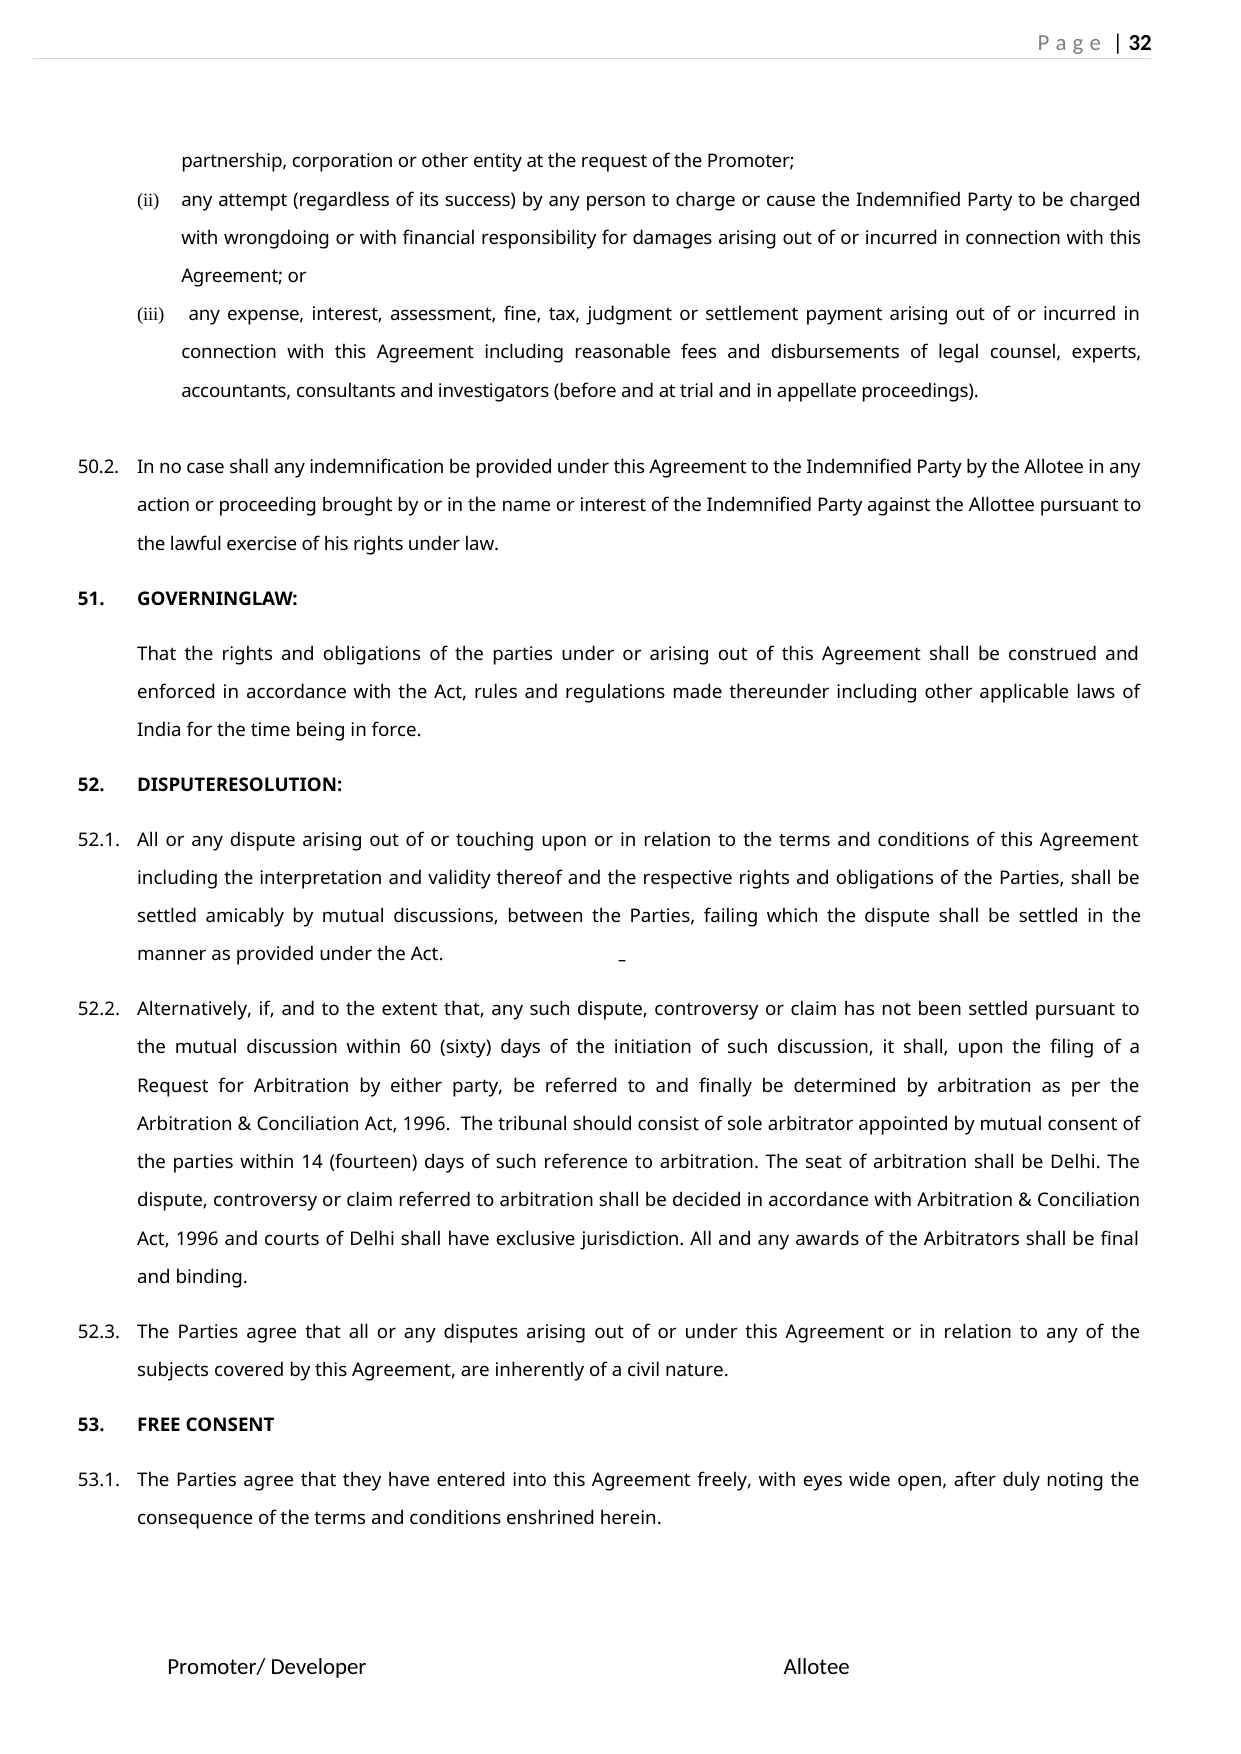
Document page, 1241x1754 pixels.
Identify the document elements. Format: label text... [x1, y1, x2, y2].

list In no case shall any indemnification be provided under this Agreement to the Indemnified Party by the Allotee in any action or proceeding brought by or in the name or interest of the Indemnified Party against the Allottee pursuant to the lawful exercise of his rights under law. [78, 453, 1141, 556]
subtitle any attempt (regardless of its success) by any person to charge or cause the Indemnified Party to be charged with wrongdoing or with financial responsibility for damages arising out of or incurred in connection with this Agreement; or [137, 186, 1141, 288]
subtitle GOVERNINGLAW: [78, 585, 1141, 610]
list FREE CONSENT [78, 1411, 1141, 1437]
text That the rights and obligations of the parties under or arising out of this Agreement shall be construed and enforced in accordance with the Act, rules and regulations made thereunder including other applicable laws of India for the time being in force. [137, 640, 1141, 742]
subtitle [137, 148, 1141, 173]
subtitle DISPUTERESOLUTION: [78, 771, 1141, 797]
list The Parties agree that all or any disputes arising out of or under this Agreement or in relation to any of the subjects covered by this Agreement, are inherently of a civil nature. [78, 1318, 1141, 1382]
list Alternatively, if, and to the extent that, any such dispute, controversy or claim has not been settled pursuant to the mutual discussion within 60 (sixty) days of the initiation of such discussion, it shall, upon the filing of a Request for Arbitration by either party, be referred to and finally be determined by arbitration as per the Arbitration & Conciliation Act, 1996. The tribunal should consist of sole arbitrator appointed by mutual consent of the parties within 14 (fourteen) days of such reference to arbitration. The seat of arbitration shall be Delhi. The dispute, controversy or claim referred to arbitration shall be decided in accordance with Arbitration & Conciliation Act, 1996 and courts of Delhi shall have exclusive jurisdiction. All and any awards of the Arbitrators shall be final and binding. [78, 996, 1141, 1289]
list The Parties agree that they have entered into this Agreement freely, with eyes wide open, after duly noting the consequence of the terms and conditions enshrined herein. [78, 1466, 1141, 1530]
subtitle any expense, interest, assessment, fine, tax, judgment or settlement payment arising out of or incurred in connection with this Agreement including reasonable fees and disbursements of legal counsel, experts, accountants, consultants and investigators (before and at trial and in appellate proceedings). [137, 301, 1141, 403]
list All or any dispute arising out of or touching upon or in relation to the terms and conditions of this Agreement including the interpretation and validity thereof and the respective rights and obligations of the Parties, shall be settled amicably by mutual discussions, between the Parties, failing which the dispute shall be settled in the manner as provided under the Act. [78, 826, 1141, 966]
